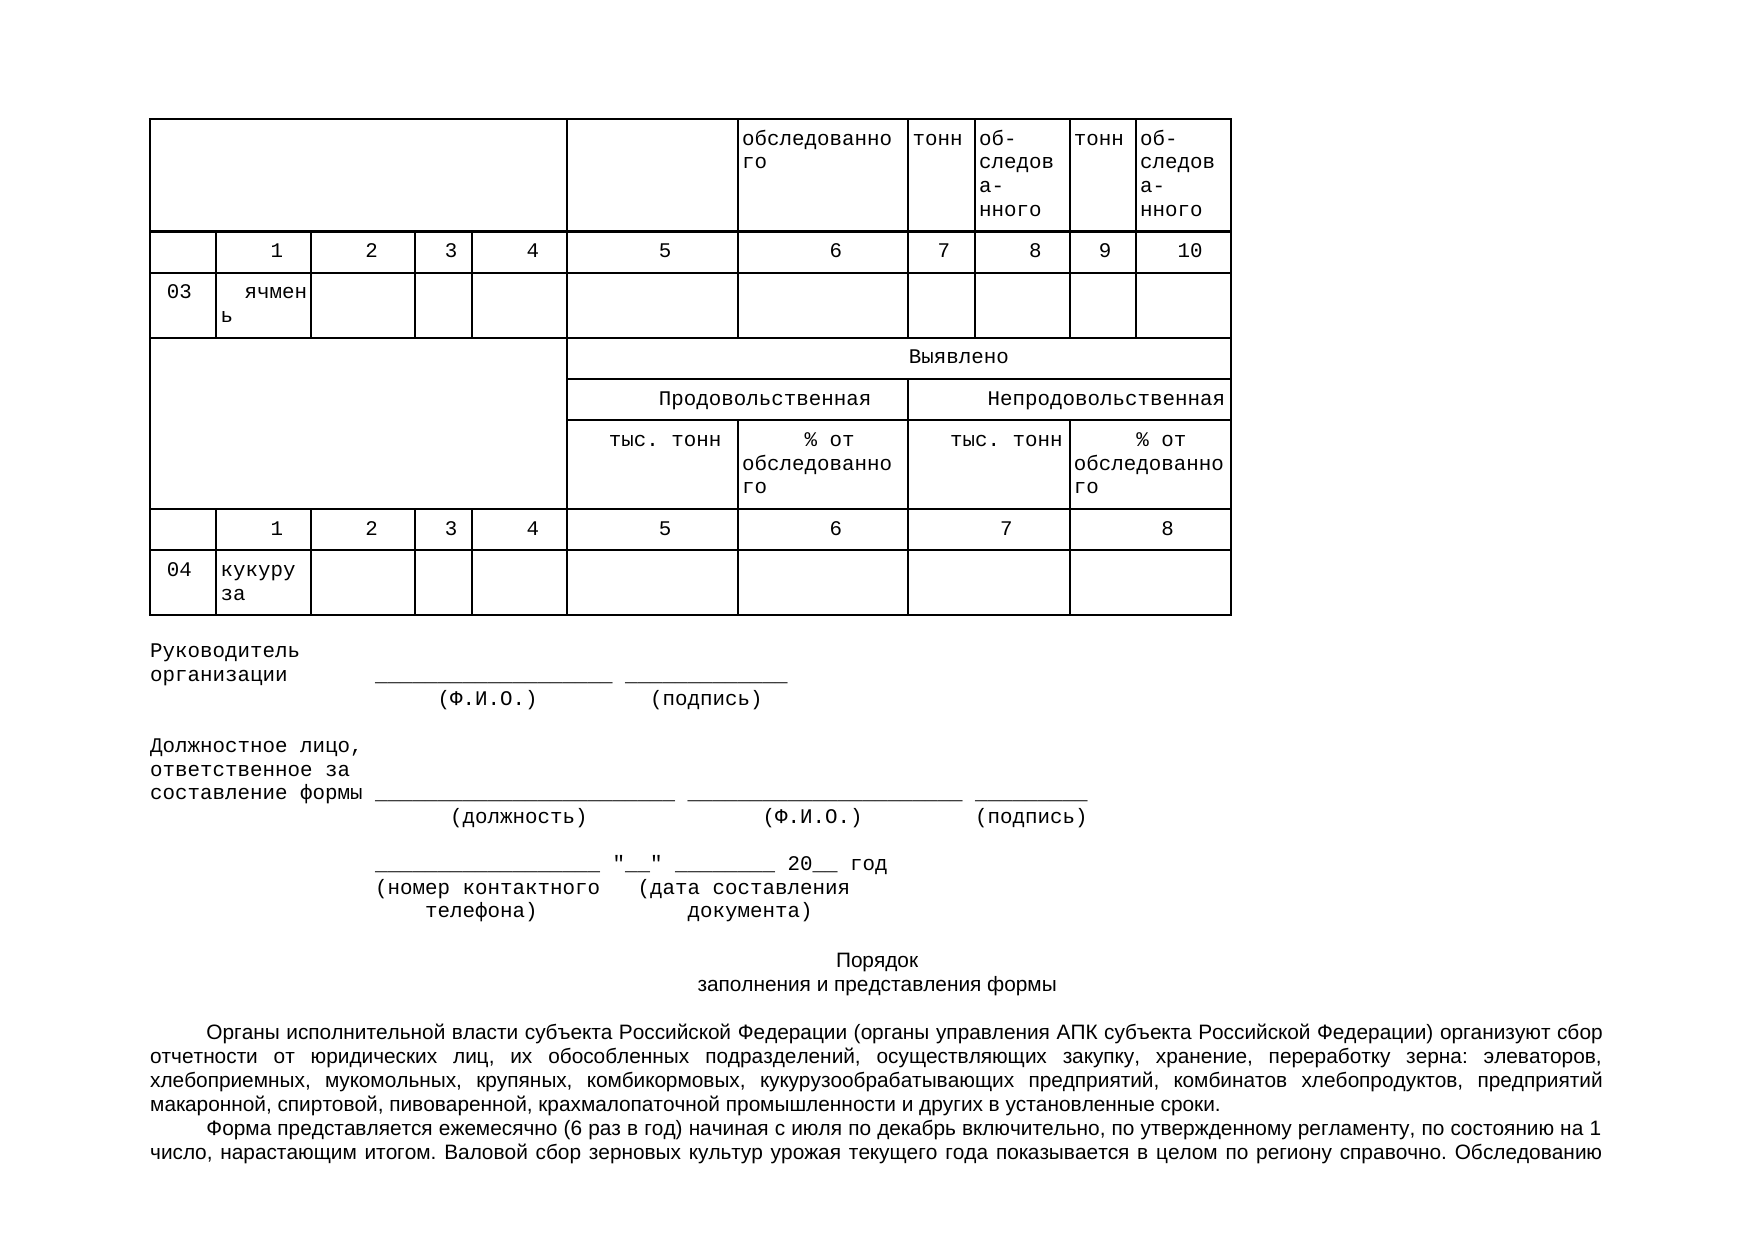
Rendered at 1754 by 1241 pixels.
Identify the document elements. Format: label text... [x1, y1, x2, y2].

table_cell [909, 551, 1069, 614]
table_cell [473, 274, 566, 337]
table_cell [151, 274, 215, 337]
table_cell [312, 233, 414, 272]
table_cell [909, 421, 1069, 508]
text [150, 1116, 1604, 1164]
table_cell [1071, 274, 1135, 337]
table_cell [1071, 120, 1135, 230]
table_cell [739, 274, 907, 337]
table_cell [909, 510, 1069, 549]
text (номер контактного (дата составления [150, 877, 1604, 901]
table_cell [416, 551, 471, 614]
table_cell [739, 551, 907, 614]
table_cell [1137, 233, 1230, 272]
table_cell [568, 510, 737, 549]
text организации ___________________ _____________ [150, 664, 1604, 688]
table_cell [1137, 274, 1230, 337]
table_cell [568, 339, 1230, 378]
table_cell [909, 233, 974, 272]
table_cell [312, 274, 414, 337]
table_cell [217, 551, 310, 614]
text ответственное за [150, 759, 1604, 782]
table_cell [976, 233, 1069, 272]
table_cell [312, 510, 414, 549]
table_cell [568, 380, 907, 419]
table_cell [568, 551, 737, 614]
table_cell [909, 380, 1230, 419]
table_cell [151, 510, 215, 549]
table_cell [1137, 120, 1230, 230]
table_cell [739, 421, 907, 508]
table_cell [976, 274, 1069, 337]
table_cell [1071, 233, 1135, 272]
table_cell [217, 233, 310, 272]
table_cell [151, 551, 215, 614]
text (должность) (Ф.И.О.) (подпись) [150, 806, 1604, 829]
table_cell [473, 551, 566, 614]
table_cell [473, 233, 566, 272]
text составление формы ________________________ ______________________ _________ [150, 782, 1604, 806]
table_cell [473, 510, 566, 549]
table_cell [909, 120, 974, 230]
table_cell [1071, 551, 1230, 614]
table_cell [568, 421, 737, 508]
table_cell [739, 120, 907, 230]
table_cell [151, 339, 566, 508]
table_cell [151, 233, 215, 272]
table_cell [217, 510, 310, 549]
text __________________ "__" ________ 20__ год [150, 853, 1604, 877]
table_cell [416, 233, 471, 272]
text Руководитель [150, 640, 1604, 664]
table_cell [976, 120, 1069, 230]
text (Ф.И.О.) (подпись) [150, 688, 1604, 711]
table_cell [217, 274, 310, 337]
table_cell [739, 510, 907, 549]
text Органы исполнительной власти субъекта Российской Федерации (органы управления АПК субъекта Российской Федерации) организуют сбор отчетности от юридических лиц, их обособленных подразделений, осуществляющих закупку, хранение, переработку зерна: элеваторов, хлебоприемных, мукомольных, крупяных, комбикормовых, кукурузообрабатывающих предприятий, комбинатов хлебопродуктов, предприятий макаронной, спиртовой, пивоваренной, крахмалопаточной промышленности и других в установленные сроки. [150, 1020, 1604, 1116]
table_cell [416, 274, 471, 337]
text Должностное лицо, [150, 735, 1604, 759]
text телефона) документа) [150, 901, 1604, 924]
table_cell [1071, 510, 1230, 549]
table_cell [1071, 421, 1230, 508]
text заполнения и представления формы [150, 972, 1604, 996]
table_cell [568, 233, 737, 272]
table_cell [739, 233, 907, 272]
text Порядок [150, 948, 1604, 972]
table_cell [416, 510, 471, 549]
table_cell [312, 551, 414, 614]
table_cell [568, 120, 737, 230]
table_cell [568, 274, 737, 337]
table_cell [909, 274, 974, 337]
